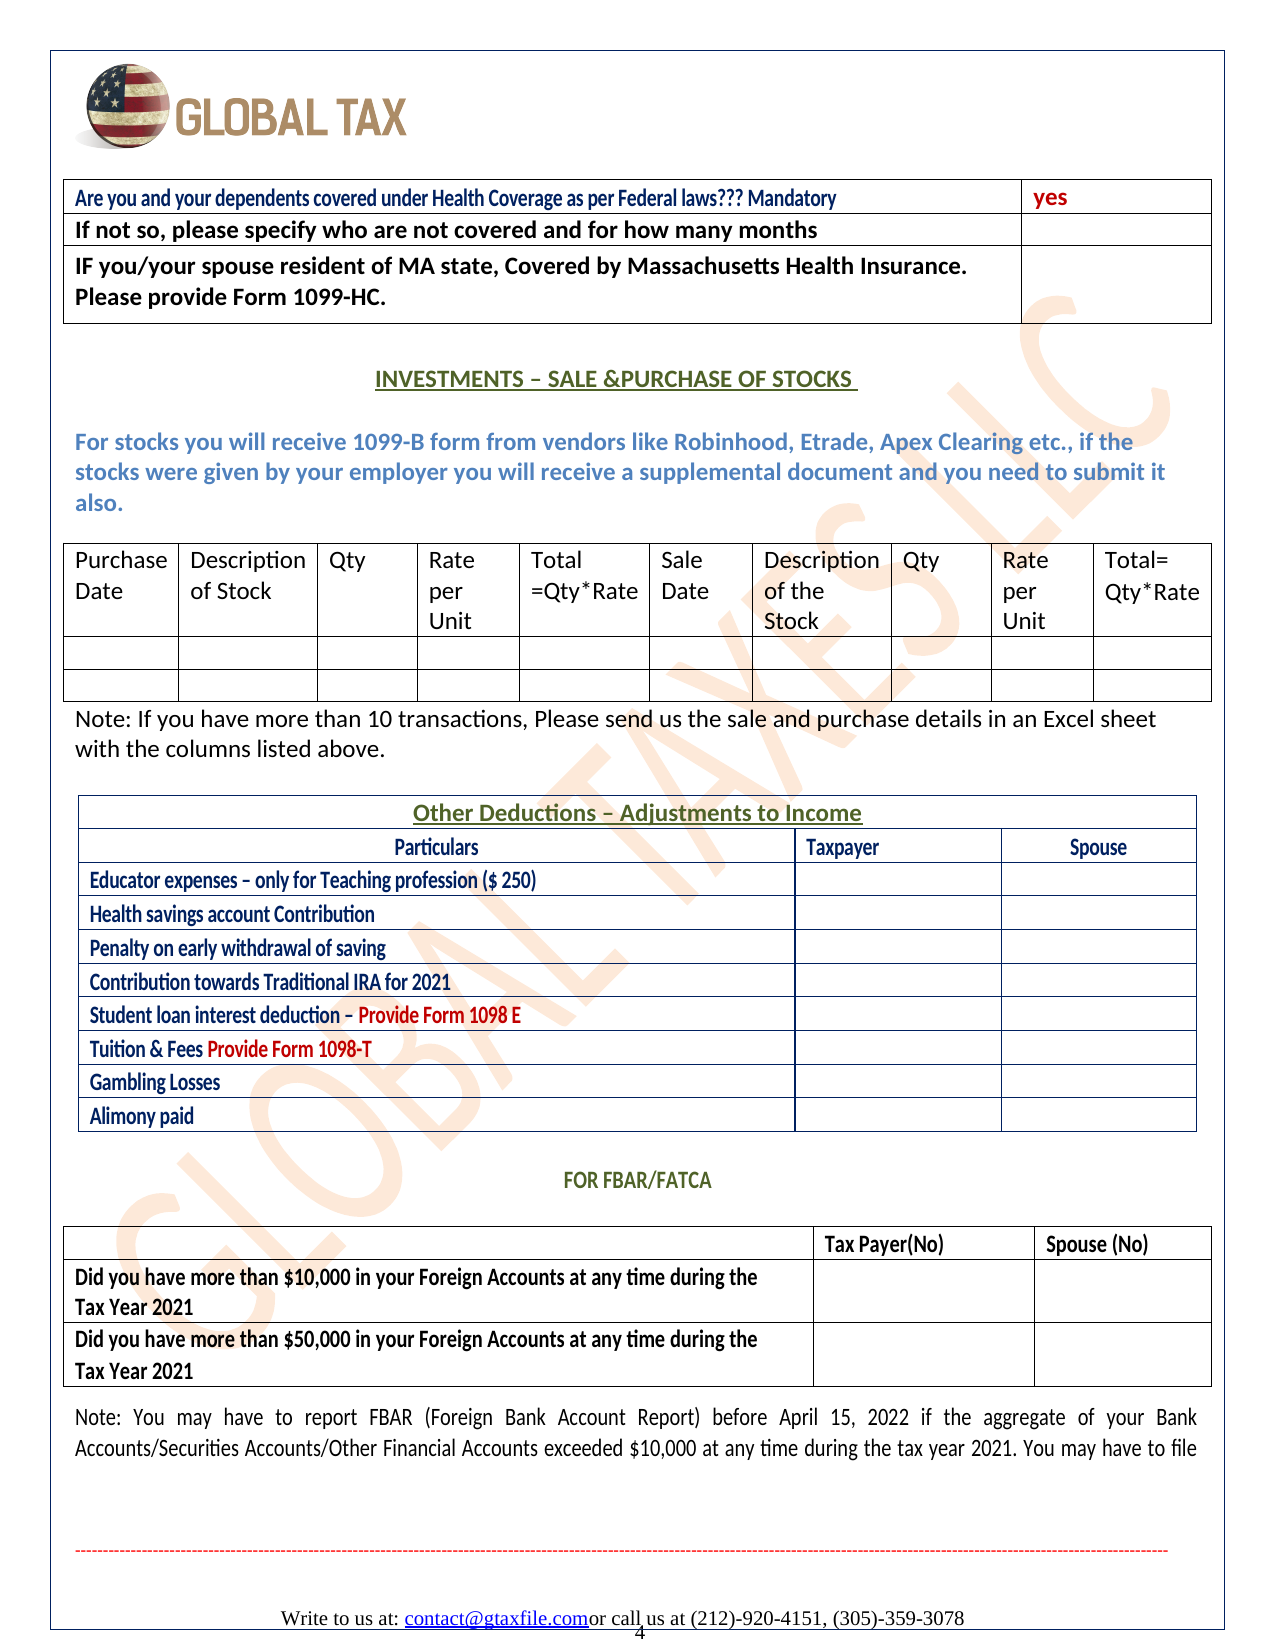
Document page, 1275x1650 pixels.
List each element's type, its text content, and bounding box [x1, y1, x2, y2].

table_cell [418, 670, 519, 701]
table_header Spouse (No) [1035, 1227, 1211, 1259]
table_cell If not so, please specify who are not covered and for how many months [64, 214, 1021, 245]
table_cell Alimony paid [79, 1098, 794, 1131]
table_header Purchase Date [64, 544, 178, 636]
table_cell Particulars [79, 829, 794, 862]
table_cell [753, 637, 891, 668]
table_cell [1002, 930, 1196, 962]
table_cell [318, 637, 417, 668]
table_cell Did you have more than $10,000 in your Foreign Accounts at any time during the Tax Year 2021 [64, 1260, 813, 1322]
table_cell Student loan interest deduction – Provide Form 1098 E [79, 997, 794, 1030]
table_cell [796, 863, 1001, 895]
table_header [64, 1227, 813, 1259]
table_header Qty [318, 544, 417, 636]
table_cell [1035, 1323, 1211, 1386]
table_cell Taxpayer [796, 829, 1001, 862]
table_cell [992, 637, 1093, 668]
table_header Total= Qty*Rate [1094, 544, 1211, 636]
table_cell [1002, 896, 1196, 929]
text FOR FBAR/FATCA [75, 1164, 1200, 1195]
table_cell [179, 670, 317, 701]
table_cell [796, 1031, 1001, 1063]
table_cell [520, 637, 649, 668]
table_cell [179, 637, 317, 668]
table_header Are you and your dependents covered under Health Coverage as per Federal laws??? Mandatory [64, 180, 1021, 212]
table_cell [992, 670, 1093, 701]
table_cell [796, 997, 1001, 1030]
table_cell [650, 637, 752, 668]
table_cell [1002, 1065, 1196, 1097]
text INVESTMENTS – SALE &PURCHASE OF STOCKS [300, 363, 1200, 393]
table_cell Did you have more than $50,000 in your Foreign Accounts at any time during the Tax Year 2021 [64, 1323, 813, 1386]
table_cell [1002, 964, 1196, 996]
table_cell [1002, 997, 1196, 1030]
table_header Rate per Unit [992, 544, 1093, 636]
table_cell Health savings account Contribution [79, 896, 794, 929]
table_cell [796, 1098, 1001, 1131]
table_cell IF you/your spouse resident of MA state, Covered by Massachusetts Health Insurance. Please provide Form 1099-HC. [64, 246, 1021, 323]
table_cell [796, 930, 1001, 962]
table_cell [520, 670, 649, 701]
table_header Qty [892, 544, 991, 636]
text For stocks you will receive 1099-B form from vendors like Robinhood, Etrade, Apex Clearing etc., if the stocks were given by your employer you will receive a supplemental document and you need to submit it also. [75, 426, 1200, 517]
text Note: If you have more than 10 transactions, Please send us the sale and purchase details in an Excel sheet with the columns listed above. [75, 703, 1200, 764]
table_cell [796, 1065, 1001, 1097]
table_cell [1022, 214, 1211, 245]
table_cell [796, 964, 1001, 996]
table_cell Gambling Losses [79, 1065, 794, 1097]
table_cell Tuition & Fees Provide Form 1098-T [79, 1031, 794, 1063]
table_cell [1002, 1031, 1196, 1063]
table_cell Penalty on early withdrawal of saving [79, 930, 794, 962]
picture [75, 63, 407, 149]
table_header Rate per Unit [418, 544, 519, 636]
table_cell [1022, 246, 1211, 323]
table_cell [318, 670, 417, 701]
table_cell [64, 637, 178, 668]
table_cell Educator expenses – only for Teaching profession ($ 250) [79, 863, 794, 895]
table_cell [753, 670, 891, 701]
table_cell [1035, 1260, 1211, 1322]
table_cell [814, 1323, 1034, 1386]
table_cell [814, 1260, 1034, 1322]
table_cell [418, 637, 519, 668]
table_cell [892, 670, 991, 701]
table_cell Spouse [1002, 829, 1196, 862]
table_cell [892, 637, 991, 668]
table_cell [1002, 1098, 1196, 1131]
table_cell [64, 670, 178, 701]
table_header Sale Date [650, 544, 752, 636]
table_header Description of the Stock [753, 544, 891, 636]
table_header Total =Qty*Rate [520, 544, 649, 636]
table_cell [1094, 670, 1211, 701]
table_cell Contribution towards Traditional IRA for 2021 [79, 964, 794, 996]
table_cell [650, 670, 752, 701]
table_header yes [1022, 180, 1211, 212]
table_cell [1002, 863, 1196, 895]
table_cell [796, 896, 1001, 929]
table_cell [1094, 637, 1211, 668]
table_header Other Deductions – Adjustments to Income [79, 796, 1196, 828]
table_header Tax Payer(No) [814, 1227, 1034, 1259]
table_header Description of Stock [179, 544, 317, 636]
